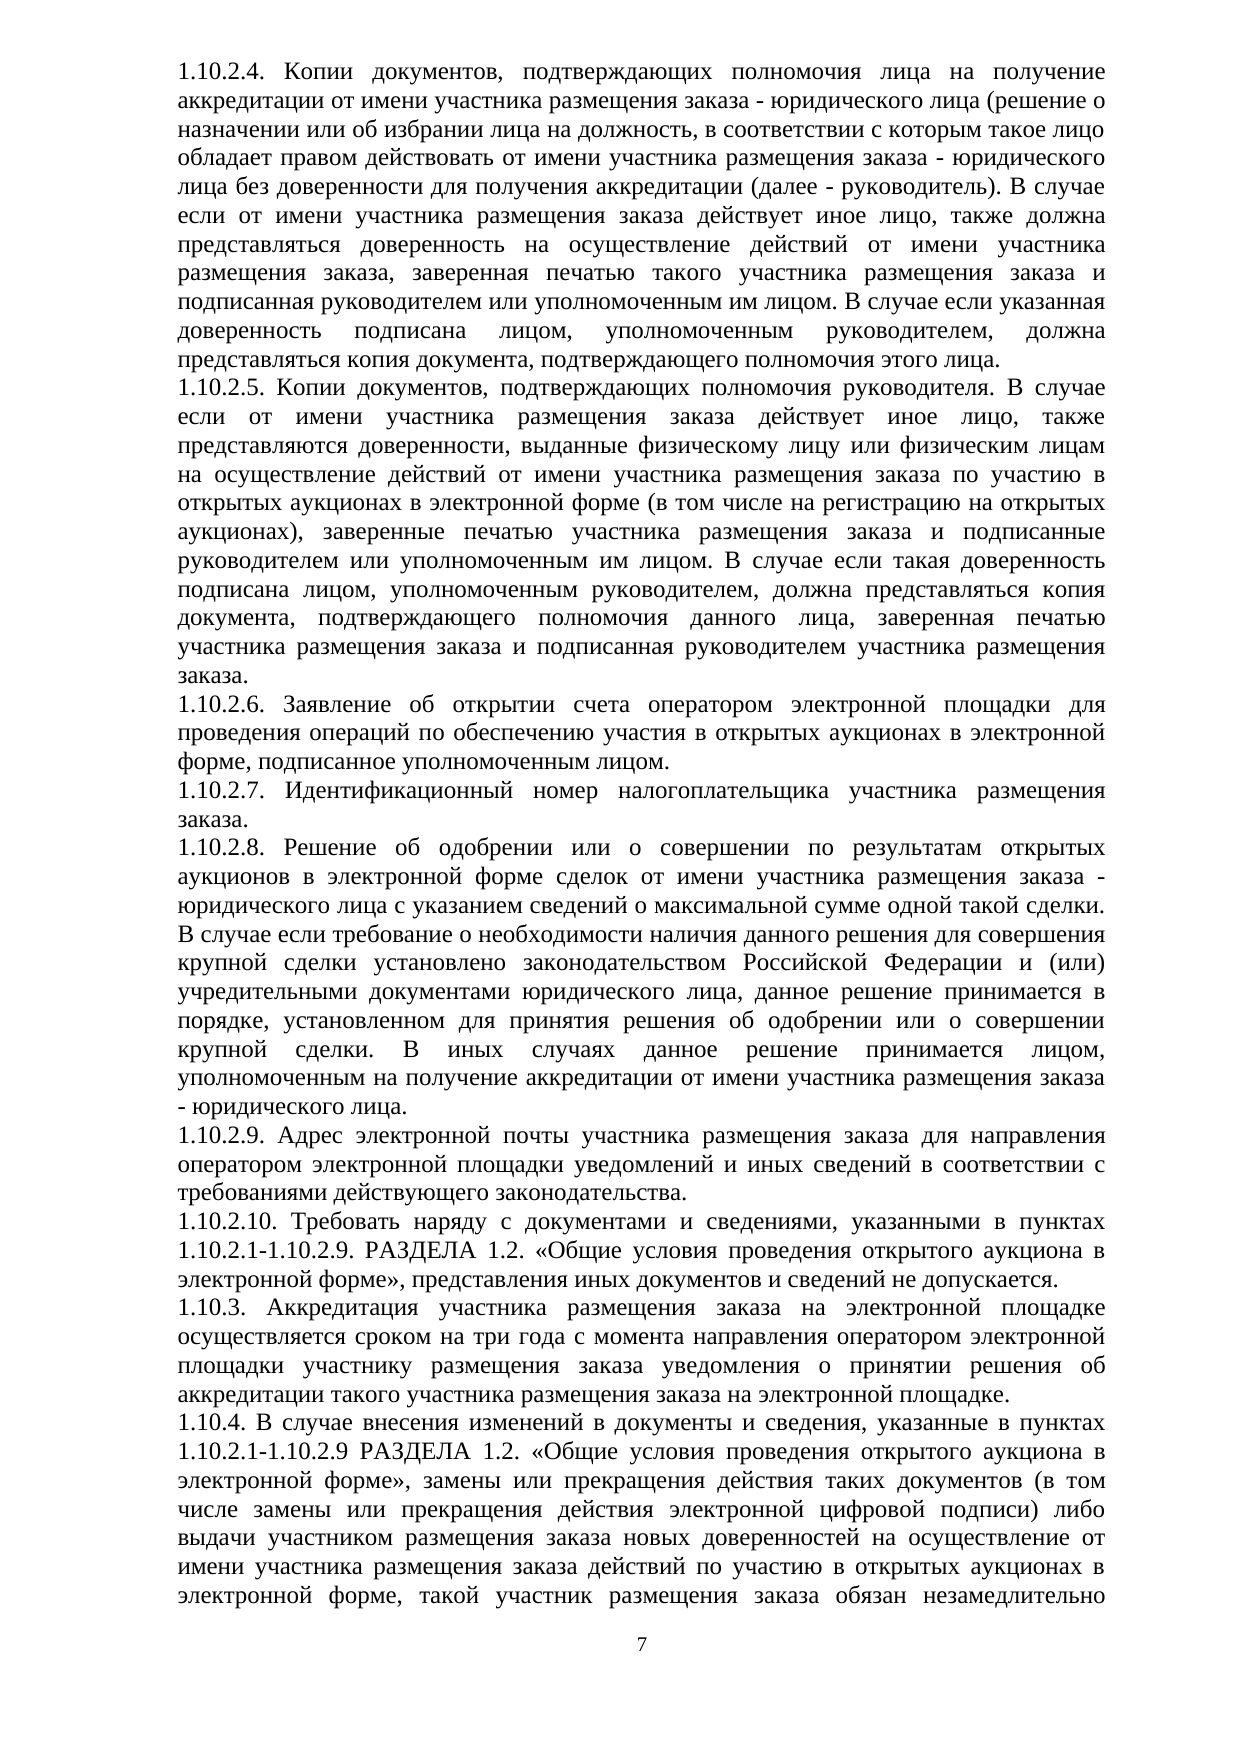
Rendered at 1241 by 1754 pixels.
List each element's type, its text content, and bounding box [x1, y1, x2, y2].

text 1.10.3. Аккредитация участника размещения заказа на электронной площадке осуществляется сроком на три года с момента направления оператором электронной площадки участнику размещения заказа уведомления о принятии решения об аккредитации такого участника размещения заказа на электронной площадке. [177, 1292, 1106, 1407]
text 1.10.2.4. Копии документов, подтверждающих полномочия лица на получение аккредитации от имени участника размещения заказа - юридического лица (решение о назначении или об избрании лица на должность, в соответствии с которым такое лицо обладает правом действовать от имени участника размещения заказа - юридического лица без доверенности для получения аккредитации (далее - руководитель). В случае если от имени участника размещения заказа действует иное лицо, также должна представляться доверенность на осуществление действий от имени участника размещения заказа, заверенная печатью такого участника размещения заказа и подписанная руководителем или уполномоченным им лицом. В случае если указанная доверенность подписана лицом, уполномоченным руководителем, должна представляться копия документа, подтверждающего полномочия этого лица. [177, 56, 1106, 372]
text 1.10.2.7. Идентификационный номер налогоплательщика участника размещения заказа. [177, 775, 1106, 832]
text 1.10.2.8. Решение об одобрении или о совершении по результатам открытых аукционов в электронной форме сделок от имени участника размещения заказа - юридического лица с указанием сведений о максимальной сумме одной такой сделки. В случае если требование о необходимости наличия данного решения для совершения крупной сделки установлено законодательством Российской Федерации и (или) учредительными документами юридического лица, данное решение принимается в порядке, установленном для принятия решения об одобрении или о совершении крупной сделки. В иных случаях данное решение принимается лицом, уполномоченным на получение аккредитации от имени участника размещения заказа - юридического лица. [177, 832, 1106, 1120]
text 1.10.2.6. Заявление об открытии счета оператором электронной площадки для проведения операций по обеспечению участия в открытых аукционах в электронной форме, подписанное уполномоченным лицом. [177, 689, 1106, 775]
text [177, 1407, 1106, 1609]
text 1.10.2.9. Адрес электронной почты участника размещения заказа для направления оператором электронной площадки уведомлений и иных сведений в соответствии с требованиями действующего законодательства. [177, 1120, 1106, 1206]
text 1.10.2.5. Копии документов, подтверждающих полномочия руководителя. В случае если от имени участника размещения заказа действует иное лицо, также представляются доверенности, выданные физическому лицу или физическим лицам на осуществление действий от имени участника размещения заказа по участию в открытых аукционах в электронной форме (в том числе на регистрацию на открытых аукционах), заверенные печатью участника размещения заказа и подписанные руководителем или уполномоченным им лицом. В случае если такая доверенность подписана лицом, уполномоченным руководителем, должна представляться копия документа, подтверждающего полномочия данного лица, заверенная печатью участника размещения заказа и подписанная руководителем участника размещения заказа. [177, 372, 1106, 689]
text 1.10.2.10. Требовать наряду с документами и сведениями, указанными в пунктах 1.10.2.1-1.10.2.9. РАЗДЕЛА 1.2. «Общие условия проведения открытого аукциона в электронной форме», представления иных документов и сведений не допускается. [177, 1206, 1106, 1292]
